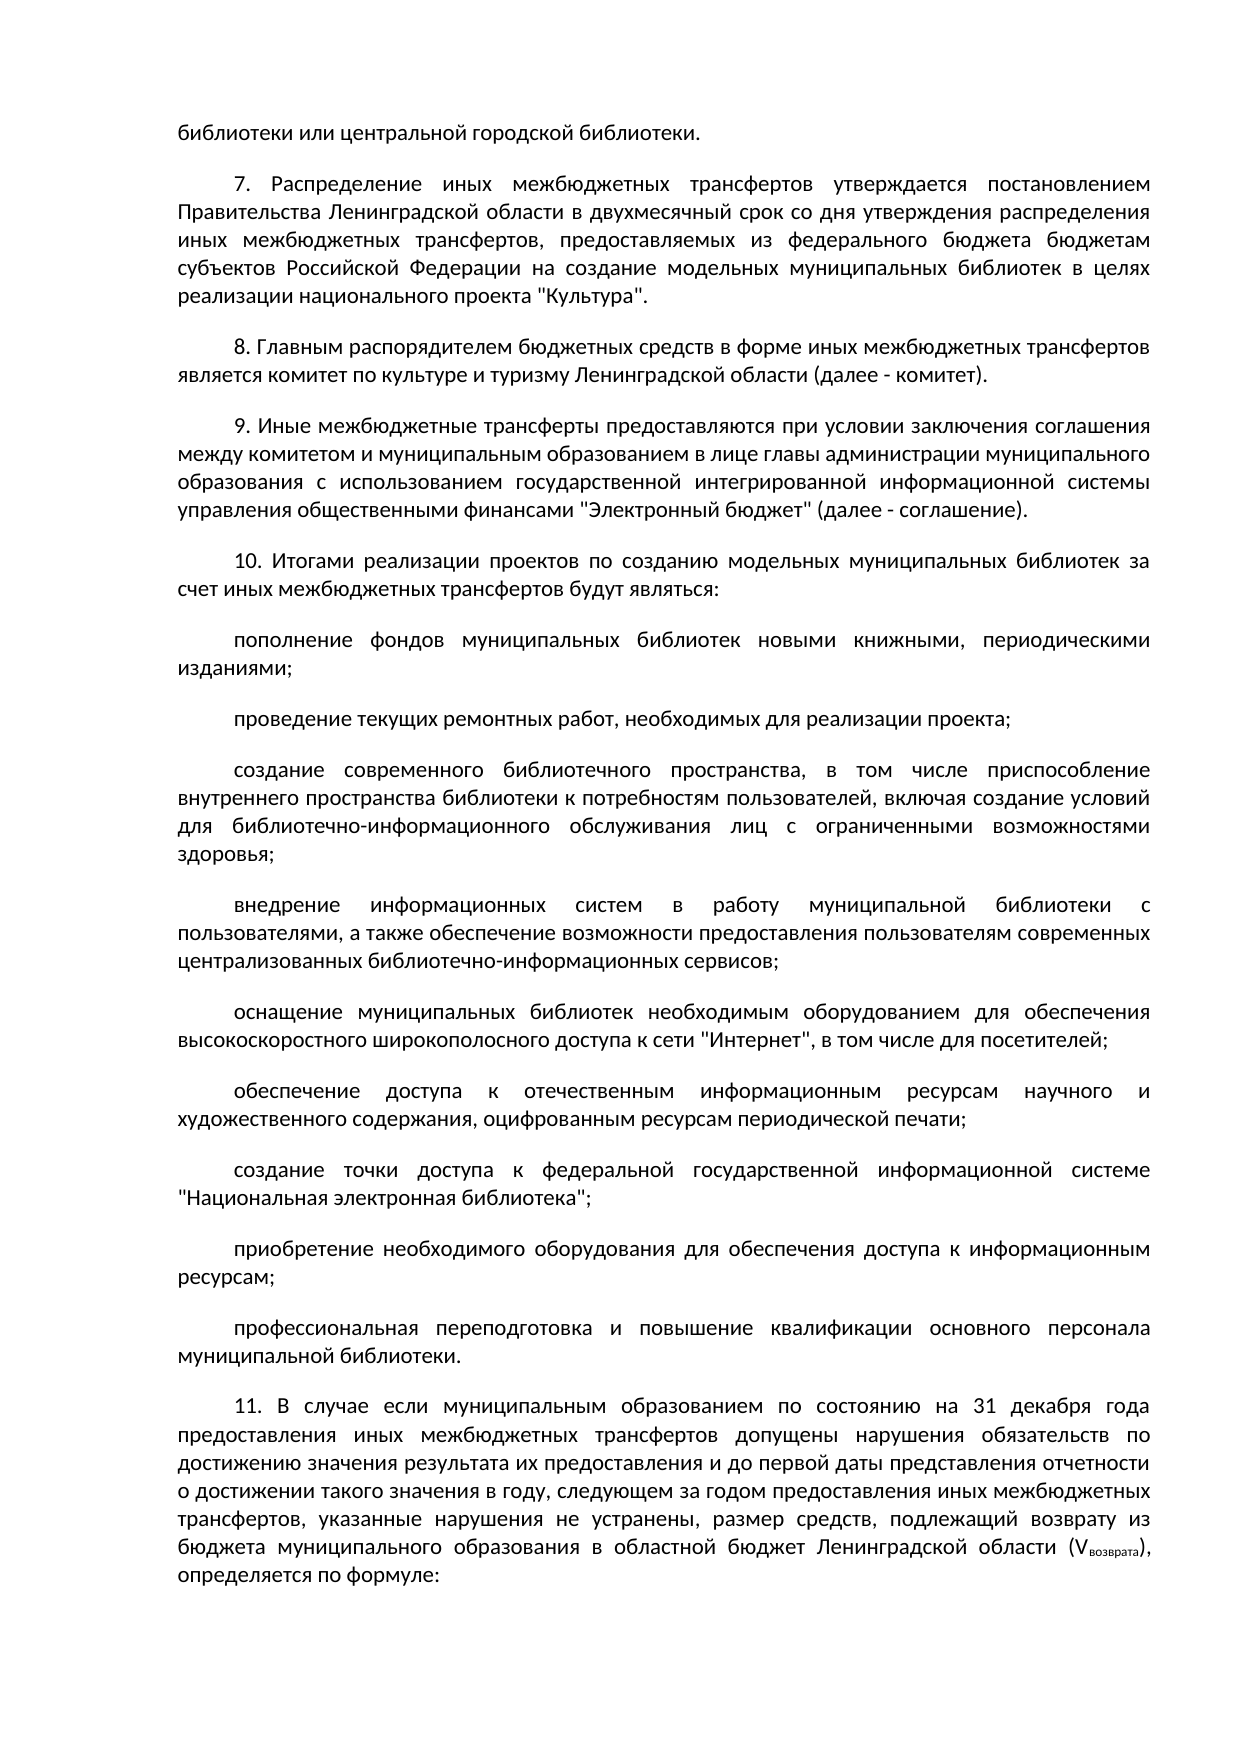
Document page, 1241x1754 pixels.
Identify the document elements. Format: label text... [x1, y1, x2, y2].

text обеспечение доступа к отечественным информационным ресурсам научного и художественного содержания, оцифрованным ресурсам периодической печати; [177, 1076, 1152, 1132]
text 11. В случае если муниципальным образованием по состоянию на 31 декабря года предоставления иных межбюджетных трансфертов допущены нарушения обязательств по достижению значения результата их предоставления и до первой даты представления отчетности о достижении такого значения в году, следующем за годом предоставления иных межбюджетных трансфертов, указанные нарушения не устранены, размер средств, подлежащий возврату из бюджета муниципального образования в областной бюджет Ленинградской области (Vвозврата), определяется по формуле: [177, 1392, 1152, 1588]
text внедрение информационных систем в работу муниципальной библиотеки с пользователями, а также обеспечение возможности предоставления пользователям современных централизованных библиотечно-информационных сервисов; [177, 890, 1152, 974]
text 7. Распределение иных межбюджетных трансфертов утверждается постановлением Правительства Ленинградской области в двухмесячный срок со дня утверждения распределения иных межбюджетных трансфертов, предоставляемых из федерального бюджета бюджетам субъектов Российской Федерации на создание модельных муниципальных библиотек в целях реализации национального проекта "Культура". [177, 169, 1152, 309]
text 10. Итогами реализации проектов по созданию модельных муниципальных библиотек за счет иных межбюджетных трансфертов будут являться: [177, 546, 1152, 602]
text создание точки доступа к федеральной государственной информационной системе "Национальная электронная библиотека"; [177, 1155, 1152, 1211]
text приобретение необходимого оборудования для обеспечения доступа к информационным ресурсам; [177, 1234, 1152, 1290]
text 9. Иные межбюджетные трансферты предоставляются при условии заключения соглашения между комитетом и муниципальным образованием в лице главы администрации муниципального образования с использованием государственной интегрированной информационной системы управления общественными финансами "Электронный бюджет" (далее - соглашение). [177, 411, 1152, 523]
text 8. Главным распорядителем бюджетных средств в форме иных межбюджетных трансфертов является комитет по культуре и туризму Ленинградской области (далее - комитет). [177, 332, 1152, 388]
text пополнение фондов муниципальных библиотек новыми книжными, периодическими изданиями; [177, 625, 1152, 681]
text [177, 118, 1152, 146]
text создание современного библиотечного пространства, в том числе приспособление внутреннего пространства библиотеки к потребностям пользователей, включая создание условий для библиотечно-информационного обслуживания лиц с ограниченными возможностями здоровья; [177, 755, 1152, 867]
text профессиональная переподготовка и повышение квалификации основного персонала муниципальной библиотеки. [177, 1313, 1152, 1369]
text оснащение муниципальных библиотек необходимым оборудованием для обеспечения высокоскоростного широкополосного доступа к сети "Интернет", в том числе для посетителей; [177, 997, 1152, 1053]
text проведение текущих ремонтных работ, необходимых для реализации проекта; [177, 704, 1152, 732]
